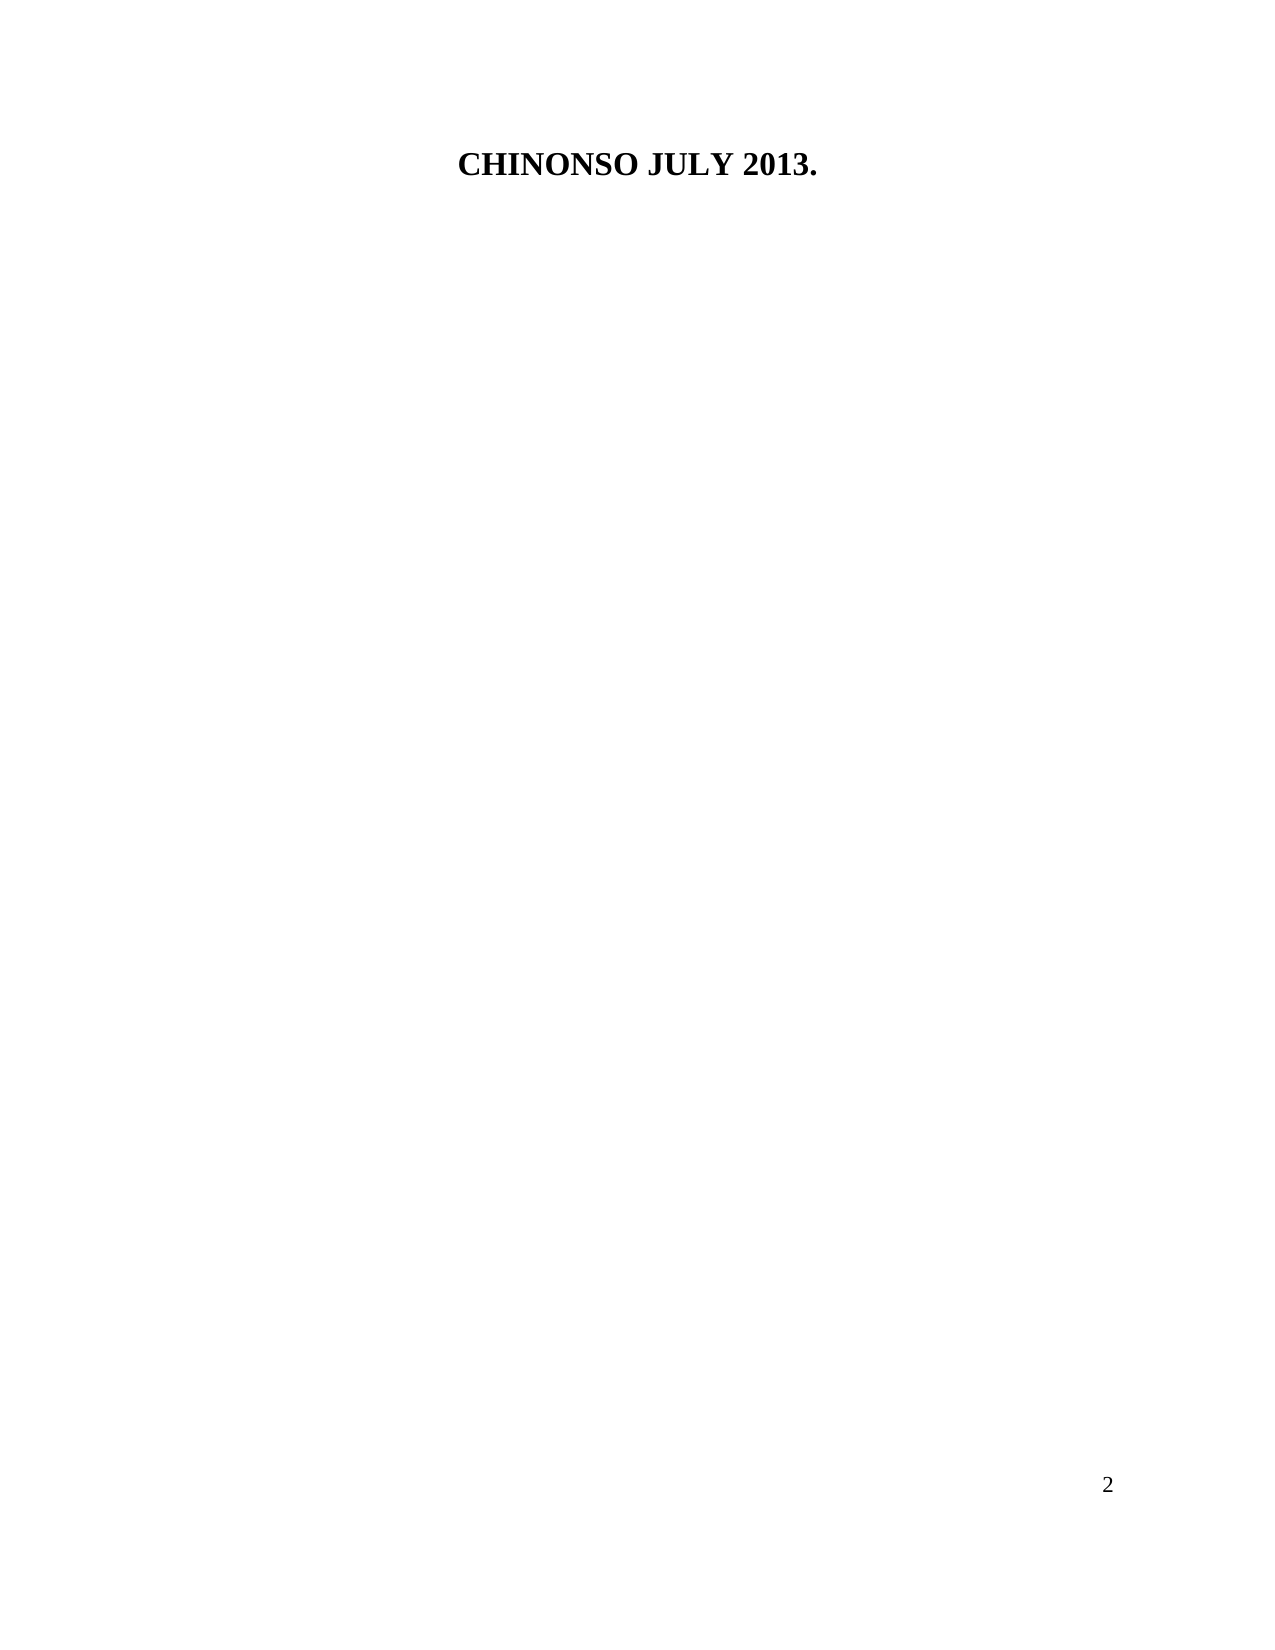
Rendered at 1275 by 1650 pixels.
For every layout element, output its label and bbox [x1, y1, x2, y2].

text [402, 144, 873, 182]
